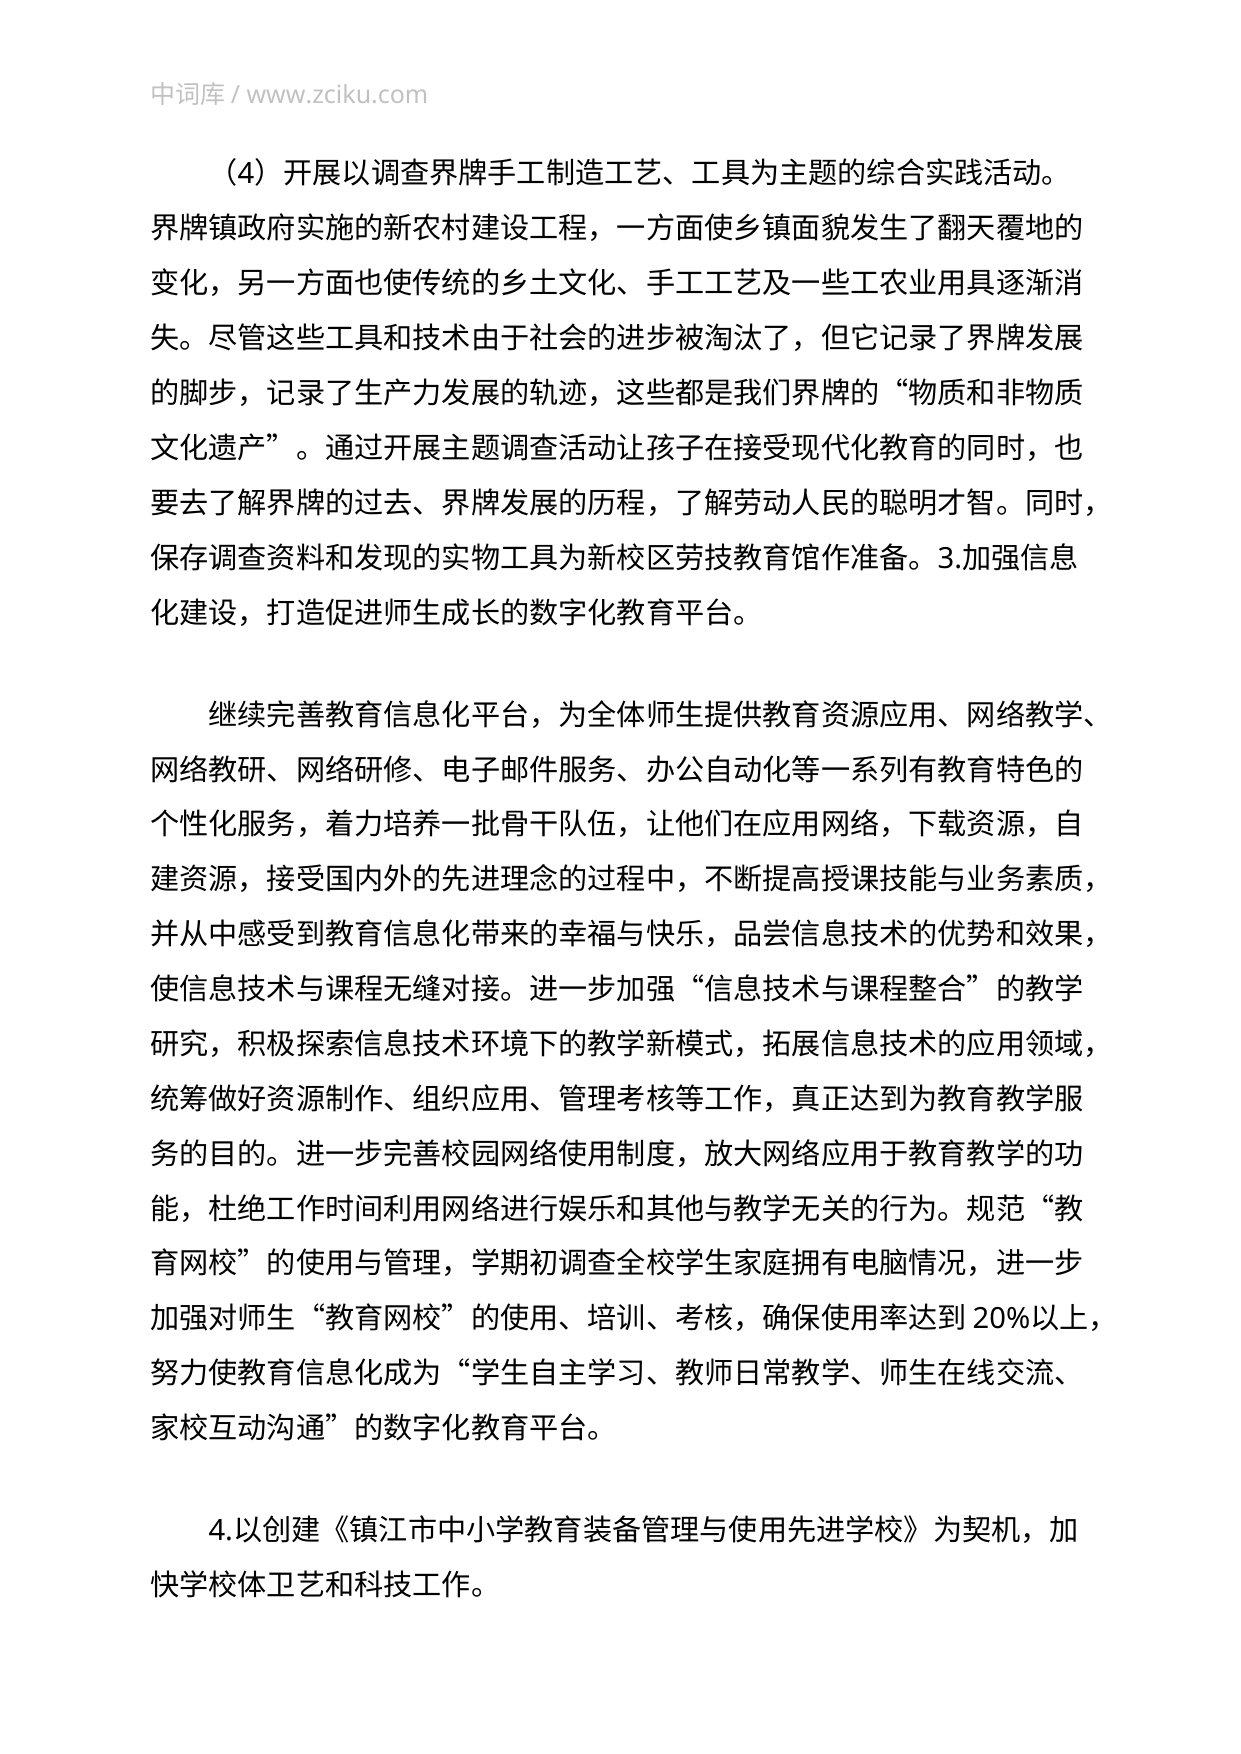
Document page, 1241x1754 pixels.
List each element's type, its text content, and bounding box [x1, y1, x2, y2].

text 继续完善教育信息化平台，为全体师生提供教育资源应用、网络教学、网络教研、网络研修、电子邮件服务、办公自动化等一系列有教育特色的个性化服务，着力培养一批骨干队伍，让他们在应用网络，下载资源，自建资源，接受国内外的先进理念的过程中，不断提高授课技能与业务素质，并从中感受到教育信息化带来的幸福与快乐，品尝信息技术的优势和效果，使信息技术与课程无缝对接。进一步加强“信息技术与课程整合”的教学研究，积极探索信息技术环境下的教学新模式，拓展信息技术的应用领域，统筹做好资源制作、组织应用、管理考核等工作，真正达到为教育教学服务的目的。进一步完善校园网络使用制度，放大网络应用于教育教学的功能，杜绝工作时间利用网络进行娱乐和其他与教学无关的行为。规范“教育网校”的使用与管理，学期初调查全校学生家庭拥有电脑情况，进一步加强对师生“教育网校”的使用、培训、考核，确保使用率达到20%以上，努力使教育信息化成为“学生自主学习、教师日常教学、师生在线交流、家校互动沟通”的数字化教育平台。 [150, 691, 1090, 1447]
text （4）开展以调查界牌手工制造工艺、工具为主题的综合实践活动。界牌镇政府实施的新农村建设工程，一方面使乡镇面貌发生了翻天覆地的变化，另一方面也使传统的乡土文化、手工工艺及一些工农业用具逐渐消失。尽管这些工具和技术由于社会的进步被淘汰了，但它记录了界牌发展的脚步，记录了生产力发展的轨迹，这些都是我们界牌的“物质和非物质文化遗产”。通过开展主题调查活动让孩子在接受现代化教育的同时，也要去了解界牌的过去、界牌发展的历程，了解劳动人民的聪明才智。同时，保存调查资料和发现的实物工具为新校区劳技教育馆作准备。3.加强信息化建设，打造促进师生成长的数字化教育平台。 [150, 150, 1090, 632]
text 4.以创建《镇江市中小学教育装备管理与使用先进学校》为契机，加快学校体卫艺和科技工作。 [150, 1507, 1090, 1604]
